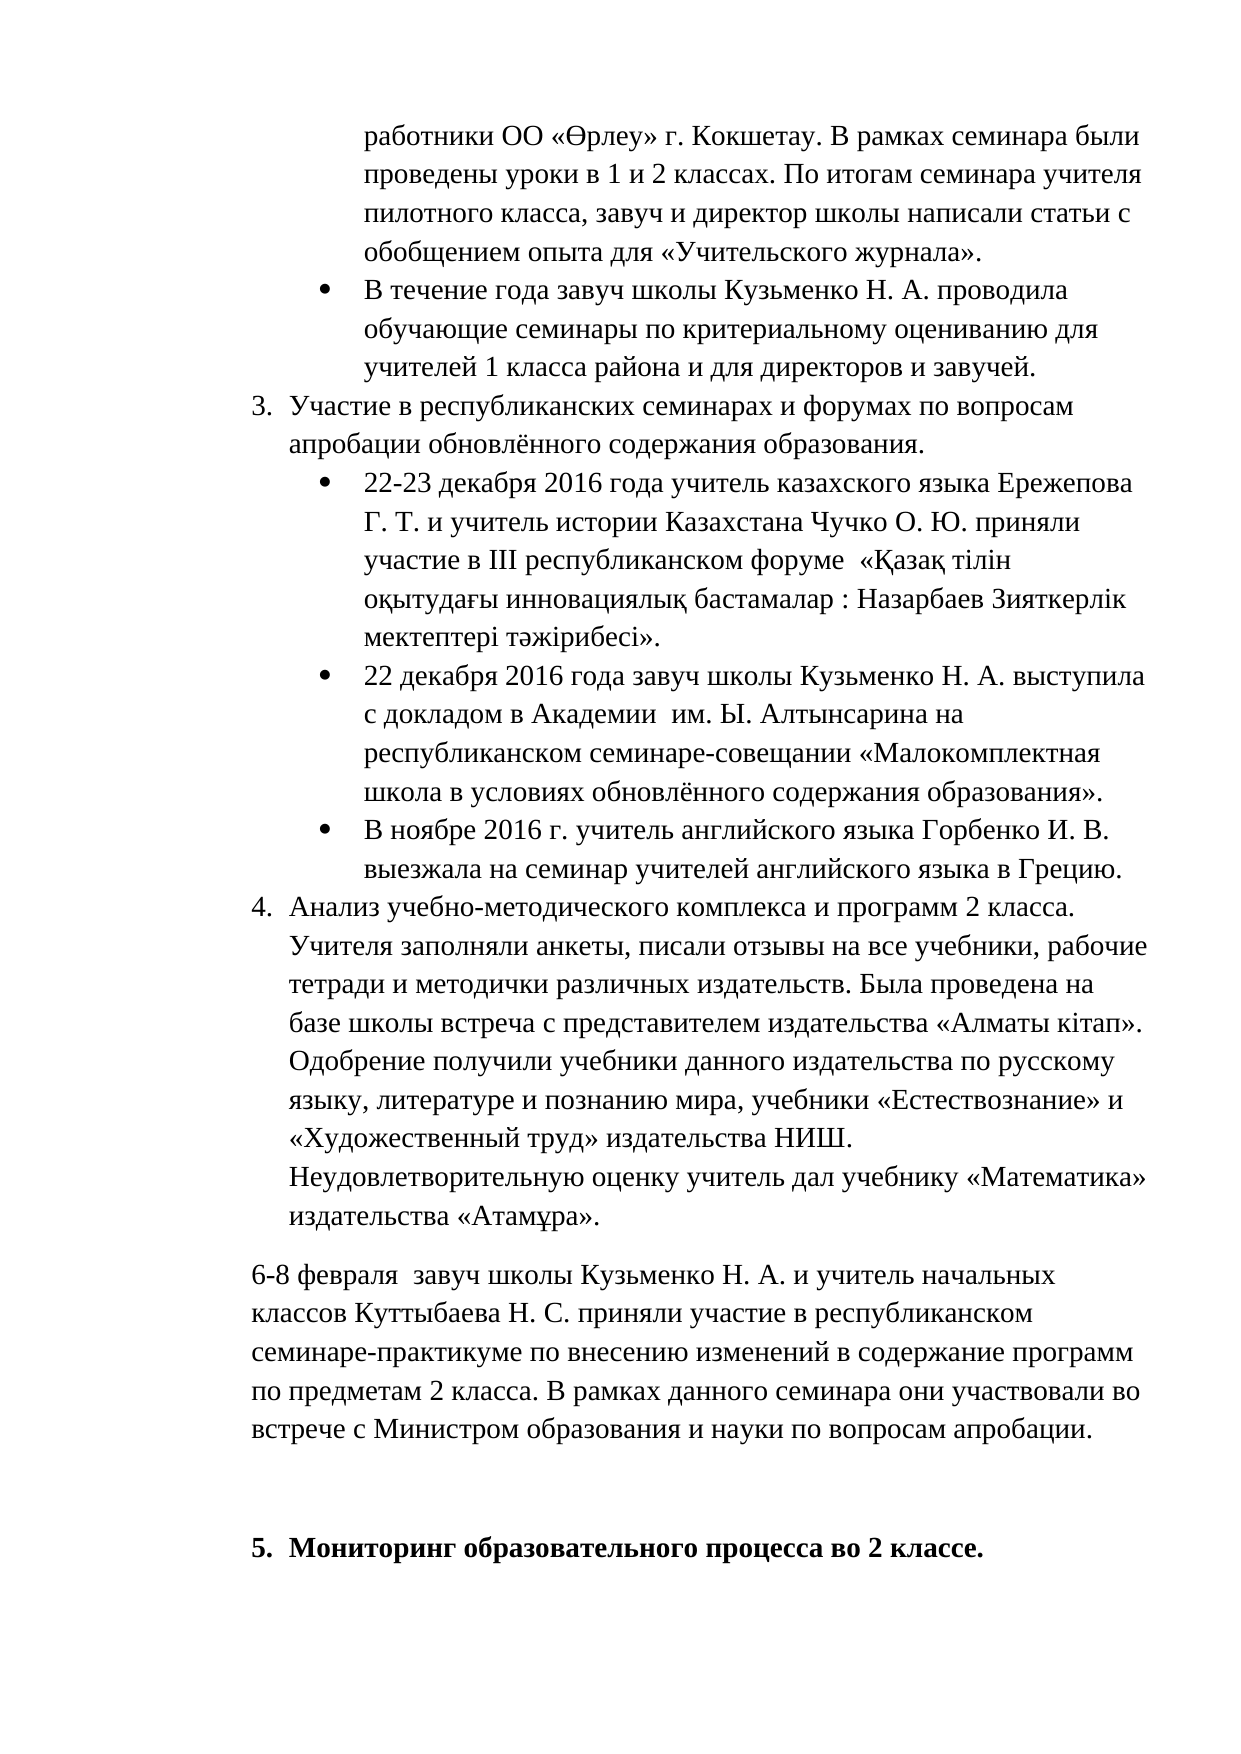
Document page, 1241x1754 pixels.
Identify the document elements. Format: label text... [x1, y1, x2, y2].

list 22-23 декабря 2016 года учитель казахского языка Ережепова Г. Т. и учитель истории Казахстана Чучко О. Ю. приняли участие в III республиканском форуме «Қазақ тілін оқытудағы инновациялық бастамалар : Назарбаев Зияткерлік мектептері тәжірибесі». [326, 465, 1152, 653]
text 6-8 февраля завуч школы Кузьменко Н. А. и учитель начальных классов Куттыбаева Н. С. приняли участие в республиканском семинаре-практикуме по внесению изменений в содержание программ по предметам 2 класса. В рамках данного семинара они участвовали во встрече с Министром образования и науки по вопросам апробации. [251, 1257, 1152, 1445]
list В течение года завуч школы Кузьменко Н. А. проводила обучающие семинары по критериальному оцениванию для учителей 1 класса района и для директоров и завучей. [326, 272, 1152, 383]
list 22 декабря 2016 года завуч школы Кузьменко Н. А. выступила с докладом в Академии им. Ы. Алтынсарина на республиканском семинаре-совещании «Малокомплектная школа в условиях обновлённого содержания образования». [326, 658, 1152, 807]
list Мониторинг образовательного процесса во 2 классе. [251, 1530, 1152, 1563]
list Участие в республиканских семинарах и форумах по вопросам апробации обновлённого содержания образования. [251, 388, 1152, 460]
list В ноябре 2016 г. учитель английского языка Горбенко И. В. выезжала на семинар учителей английского языка в Грецию. [326, 812, 1152, 884]
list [326, 118, 1152, 267]
list Анализ учебно-методического комплекса и программ 2 класса. Учителя заполняли анкеты, писали отзывы на все учебники, рабочие тетради и методички различных издательств. Была проведена на базе школы встреча с представителем издательства «Алматы кітап». Одобрение получили учебники данного издательства по русскому языку, литературе и познанию мира, учебники «Естествознание» и «Художественный труд» издательства НИШ. Неудовлетворительную оценку учитель дал учебнику «Математика» издательства «Атамұра». [251, 889, 1152, 1231]
